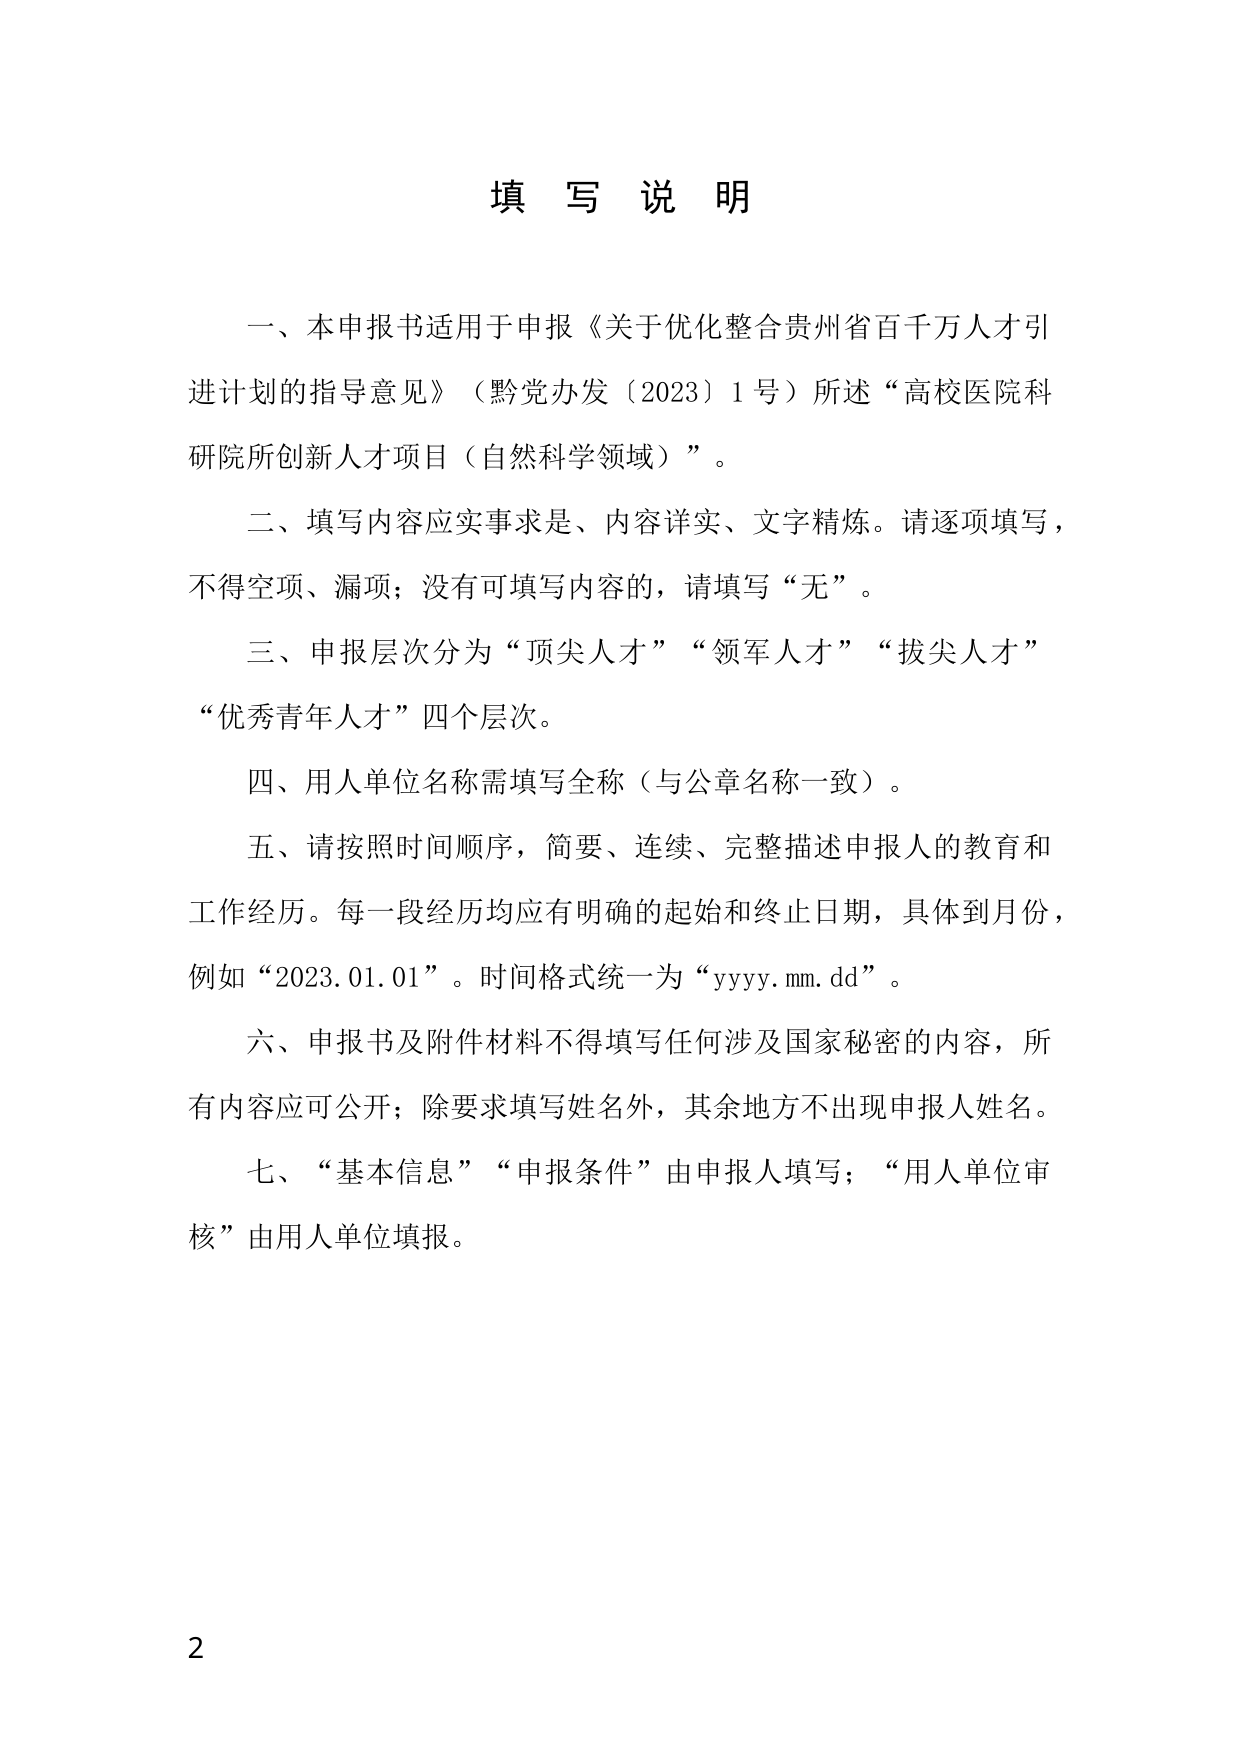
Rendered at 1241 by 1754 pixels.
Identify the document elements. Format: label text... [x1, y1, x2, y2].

text 五、请按照时间顺序，简要、连续、完整描述申报人的教育和工作经历。每一段经历均应有明确的起始和终止日期，具体到月份，例如“2023.01.01”。时间格式统一为“yyyy.mm.dd”。 [187, 812, 1053, 1007]
text 六、申报书及附件材料不得填写任何涉及国家秘密的内容，所有内容应可公开；除要求填写姓名外，其余地方不出现申报人姓名。 [187, 1007, 1053, 1137]
text 三、申报层次分为“顶尖人才”“领军人才”“拔尖人才”“优秀青年人才”四个层次。 [187, 617, 1053, 747]
text 填 写 说 明 [187, 162, 1053, 227]
text 四、用人单位名称需填写全称（与公章名称一致）。 [187, 747, 1053, 812]
text 七、“基本信息”“申报条件”由申报人填写；“用人单位审核”由用人单位填报。 [187, 1137, 1053, 1267]
text 一、本申报书适用于申报《关于优化整合贵州省百千万人才引进计划的指导意见》（黔党办发〔2023〕1号）所述“高校医院科研院所创新人才项目（自然科学领域）”。 [187, 292, 1053, 487]
text 二、填写内容应实事求是、内容详实、文字精炼。请逐项填写，不得空项、漏项；没有可填写内容的，请填写“无”。 [187, 487, 1053, 617]
